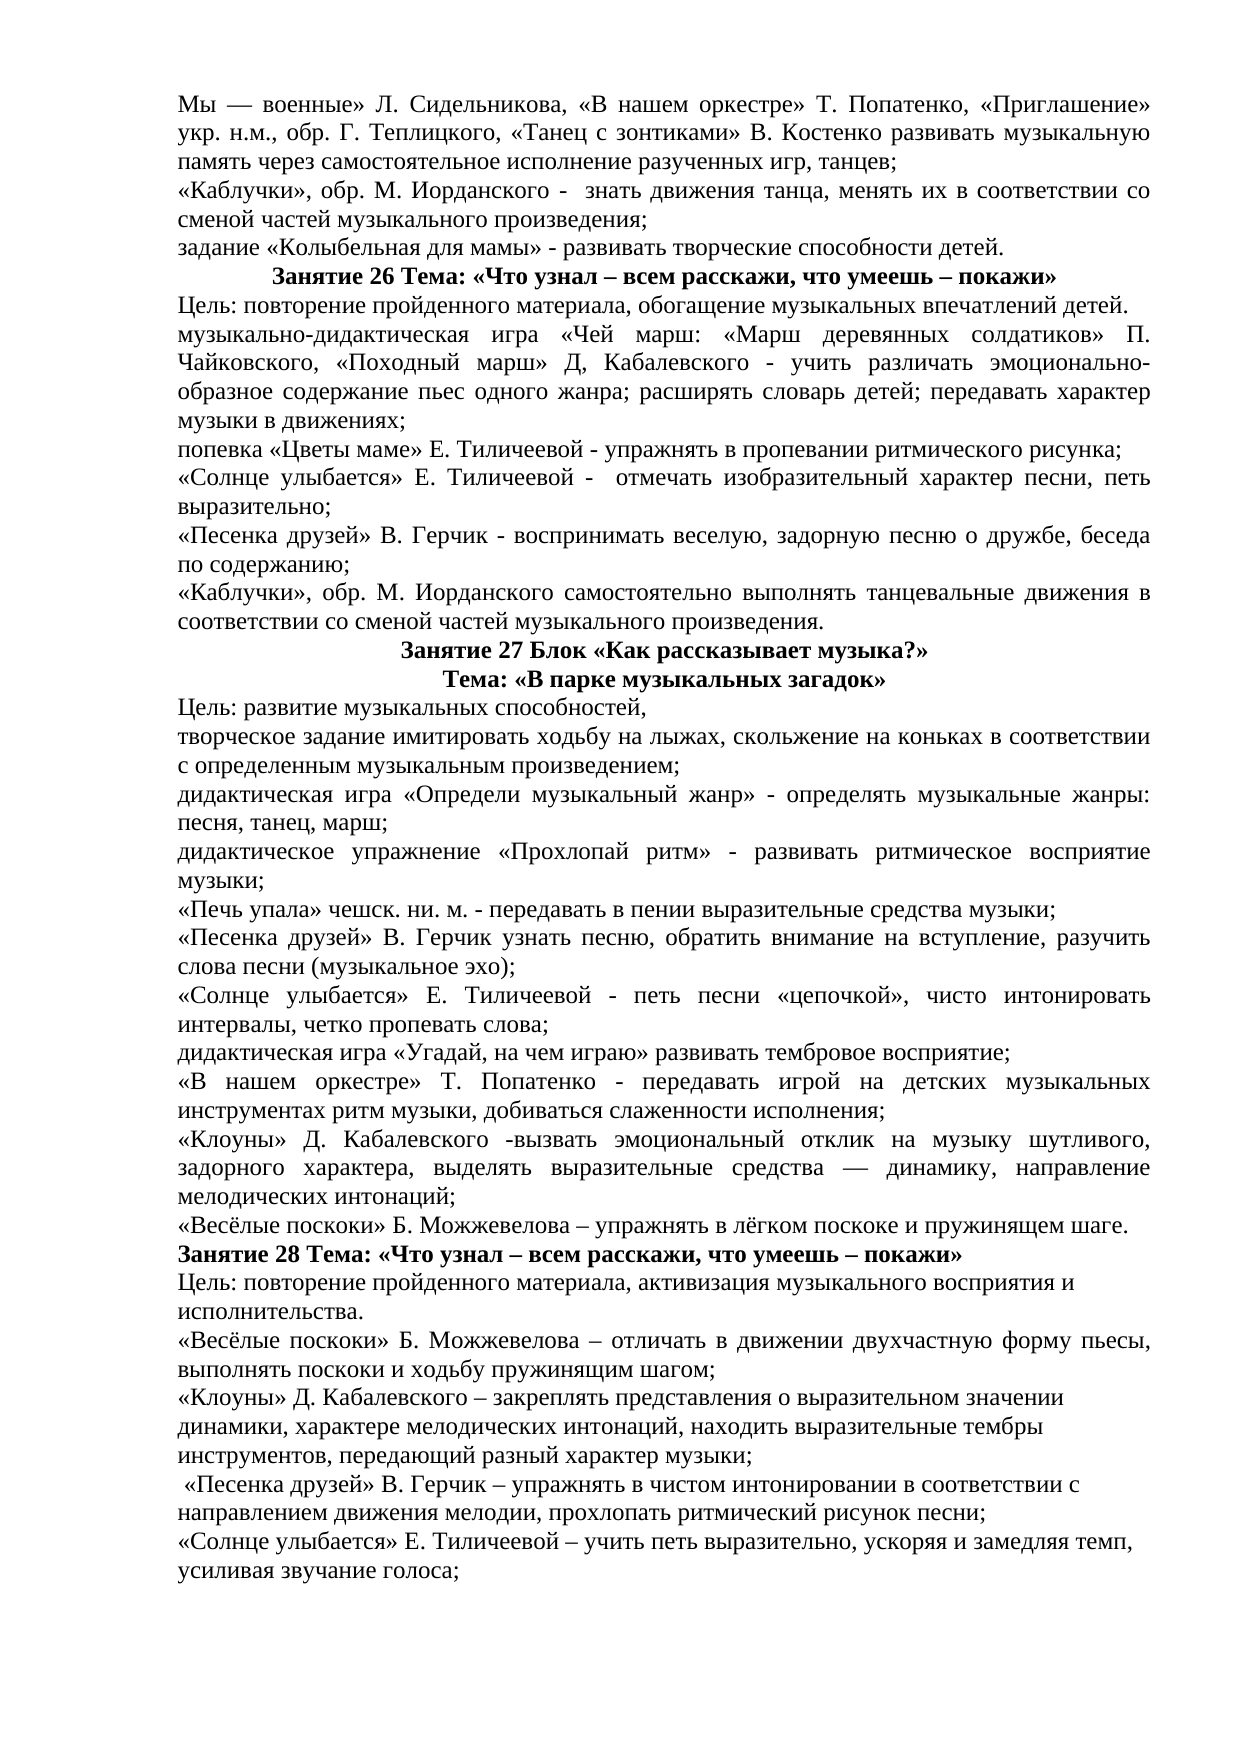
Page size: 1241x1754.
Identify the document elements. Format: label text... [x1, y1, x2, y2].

text Цель: развитие музыкальных способностей, [177, 692, 1152, 721]
text «Каблучки», обр. М. Иорданского - знать движения танца, менять их в соответствии со сменой частей музыкального произведения; [177, 175, 1152, 232]
text дидактическое упражнение «Прохлопай ритм» - развивать ритмическое восприятие музыки; [177, 836, 1152, 894]
text «Песенка друзей» В. Герчик - воспринимать веселую, задорную песню о дружбе, беседа по содержанию; [177, 520, 1152, 577]
text задание «Колыбельная для мамы» - развивать творческие способности детей. [177, 232, 1152, 261]
text Мы — военные» Л. Сидельникова, «В нашем оркестре» Т. Попатенко, «Приглашение» укр. н.м., обр. Г. Теплицкого, «Танец с зонтиками» В. Костенко развивать музыкальную память через самостоятельное исполнение разученных игр, танцев; [177, 89, 1152, 175]
text Занятие 27 Блок «Как рассказывает музыка?» [177, 635, 1152, 664]
text «Солнце улыбается» Е. Тиличеевой – учить петь выразительно, ускоряя и замедляя темп, усиливая звучание голоса; [177, 1526, 1152, 1584]
text «Каблучки», обр. М. Иорданского самостоятельно выполнять танцевальные движения в соответствии со сменой частей музыкального произведения. [177, 577, 1152, 635]
text «Печь упала» чешск. ни. м. - передавать в пении выразительные средства музыки; [177, 894, 1152, 922]
text «Весёлые поскоки» Б. Можжевелова – отличать в движении двухчастную форму пьесы, выполнять поскоки и ходьбу пружинящим шагом; [177, 1325, 1152, 1382]
text Тема: «В парке музыкальных загадок» [177, 664, 1152, 692]
text «Клоуны» Д. Кабалевского -вызвать эмоциональный отклик на музыку шутливого, задорного характера, выделять выразительные средства — динамику, направление мелодических интонаций; [177, 1124, 1152, 1210]
text творческое задание имитировать ходьбу на лыжах, скольжение на коньках в соответствии с определенным музыкальным произведением; [177, 721, 1152, 779]
text Занятие 26 Тема: «Что узнал – всем расскажи, что умеешь – покажи» [177, 261, 1152, 290]
text «В нашем оркестре» Т. Попатенко - передавать игрой на детских музыкальных инструментах ритм музыки, добиваться слаженности исполнения; [177, 1066, 1152, 1124]
text Занятие 28 Тема: «Что узнал – всем расскажи, что умеешь – покажи» [177, 1239, 1152, 1267]
text «Клоуны» Д. Кабалевского – закреплять представления о выразительном значении динамики, характере мелодических интонаций, находить выразительные тембры инструментов, передающий разный характер музыки; [177, 1382, 1152, 1469]
text дидактическая игра «Угадай, на чем играю» развивать тембровое восприятие; [177, 1037, 1152, 1066]
text «Песенка друзей» В. Герчик узнать песню, обратить внимание на вступление, разучить слова песни (музыкальное эхо); [177, 922, 1152, 980]
text Цель: повторение пройденного материала, обогащение музыкальных впечатлений детей. [177, 290, 1152, 319]
text музыкально-дидактическая игра «Чей марш: «Марш деревянных солдатиков» П. Чайковского, «Походный марш» Д, Кабалевского - учить различать эмоционально-образное содержание пьес одного жанра; расширять словарь детей; передавать характер музыки в движениях; [177, 319, 1152, 434]
text дидактическая игра «Определи музыкальный жанр» - определять музыкальные жанры: песня, танец, марш; [177, 779, 1152, 836]
text «Солнце улыбается» Е. Тиличеевой - петь песни «цепочкой», чисто интонировать интервалы, четко пропевать слова; [177, 980, 1152, 1037]
text попевка «Цветы маме» Е. Тиличеевой - упражнять в пропевании ритмического рисунка; [177, 434, 1152, 462]
text «Весёлые поскоки» Б. Можжевелова – упражнять в лёгком поскоке и пружинящем шаге. [177, 1210, 1152, 1239]
text «Песенка друзей» В. Герчик – упражнять в чистом интонировании в соответствии с направлением движения мелодии, прохлопать ритмический рисунок песни; [177, 1469, 1152, 1526]
text Цель: повторение пройденного материала, активизация музыкального восприятия и исполнительства. [177, 1267, 1152, 1325]
text «Солнце улыбается» Е. Тиличеевой - отмечать изобразительный характер песни, петь выразительно; [177, 462, 1152, 520]
